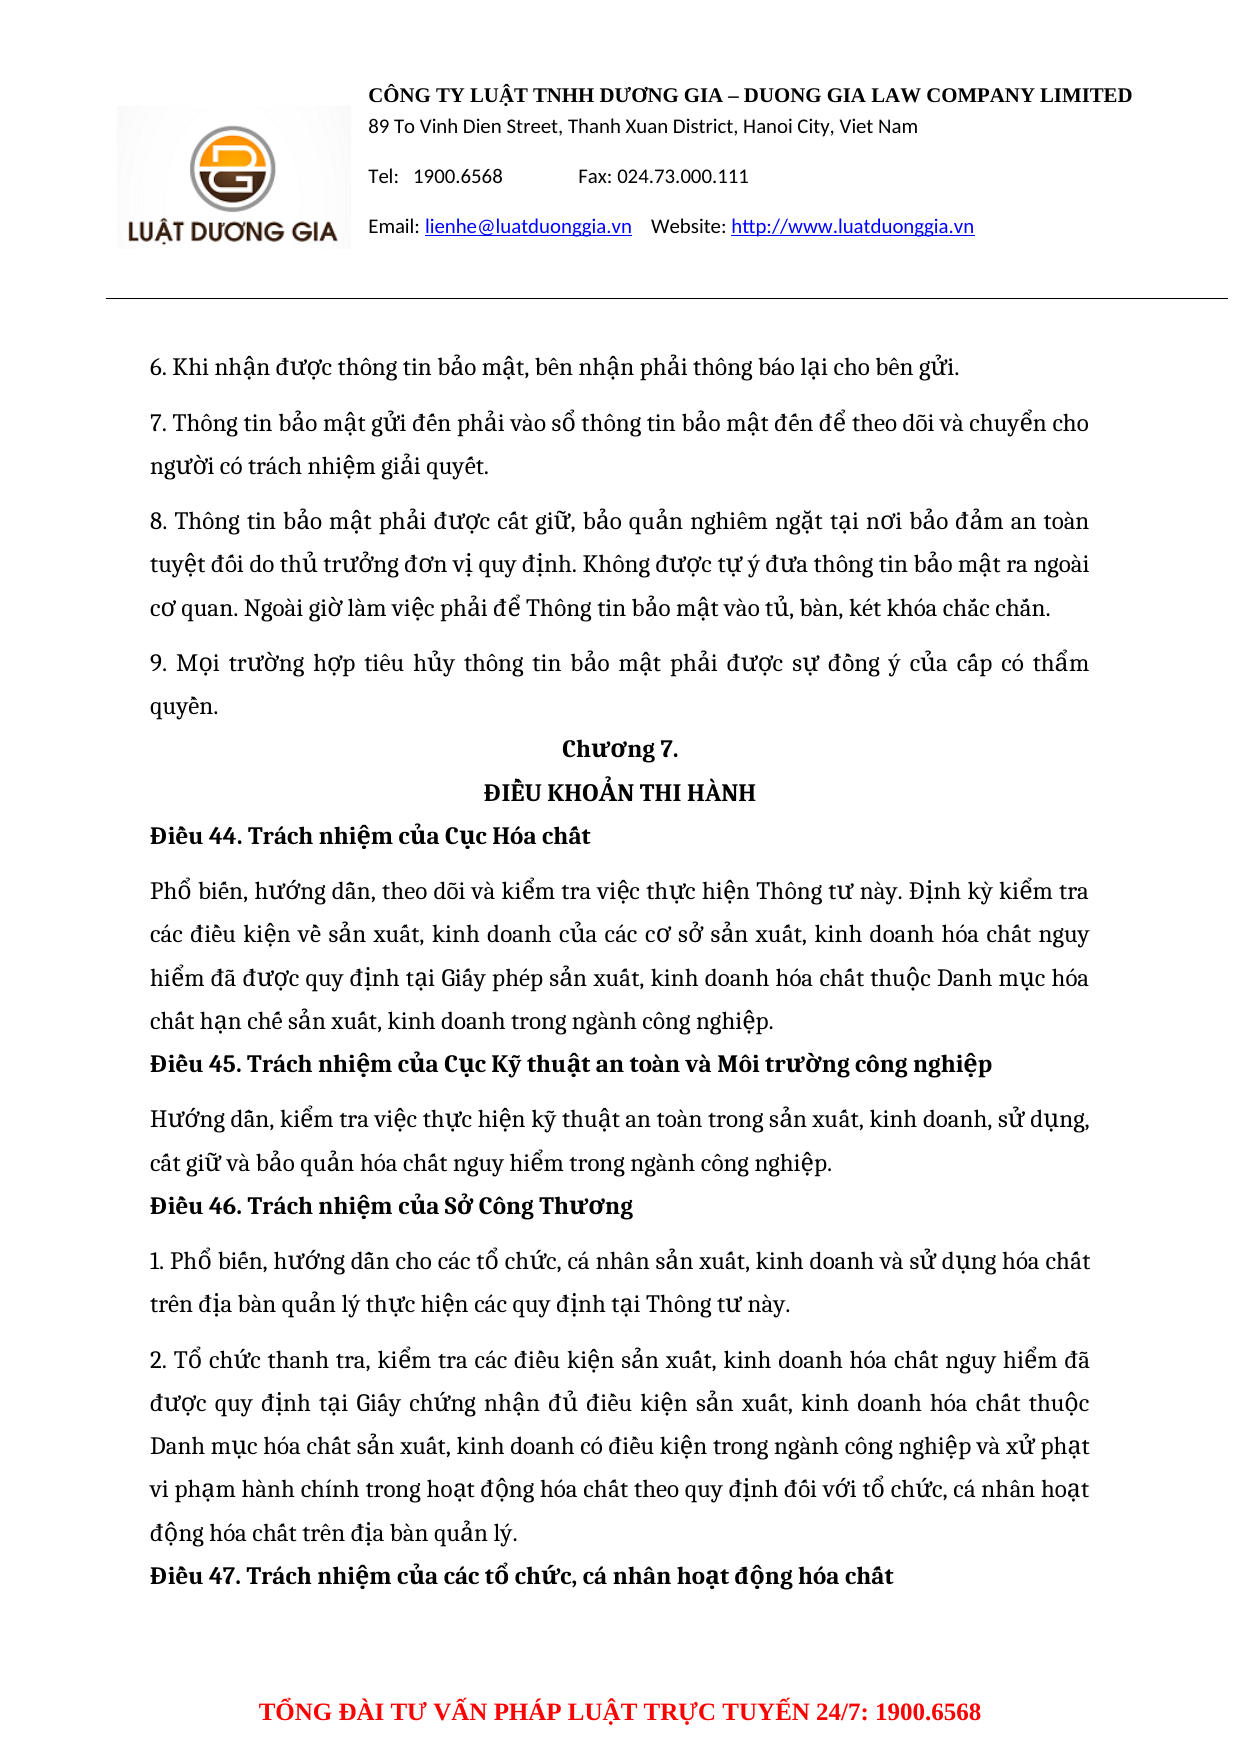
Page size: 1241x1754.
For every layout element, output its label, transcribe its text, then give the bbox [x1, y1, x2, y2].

text 7. Thông tin bảo mật gửi đến phải vào sổ thông tin bảo mật đến để theo dõi và chuyển cho người có trách nhiệm giải quyết. [150, 408, 1090, 480]
text Điều 46. Trách nhiệm của Sở Công Thương [150, 1192, 1090, 1220]
text 6. Khi nhận được thông tin bảo mật, bên nhận phải thông báo lại cho bên gửi. [150, 353, 1090, 382]
text 9. Mọi trường hợp tiêu hủy thông tin bảo mật phải được sự đồng ý của cấp có thẩm quyền. [150, 649, 1090, 721]
text Điều 47. Trách nhiệm của các tổ chức, cá nhân hoạt động hóa chất [150, 1562, 1090, 1590]
text 2. Tổ chức thanh tra, kiểm tra các điều kiện sản xuất, kinh doanh hóa chất nguy hiểm đã được quy định tại Giấy chứng nhận đủ điều kiện sản xuất, kinh doanh hóa chất thuộc Danh mục hóa chất sản xuất, kinh doanh có điều kiện trong ngành công nghiệp và xử phạt vi phạm hành chính trong hoạt động hóa chất theo quy định đối với tổ chức, cá nhân hoạt động hóa chất trên địa bàn quản lý. [150, 1346, 1090, 1547]
text Điều 45. Trách nhiệm của Cục Kỹ thuật an toàn và Môi trường công nghiệp [150, 1050, 1090, 1078]
text 1. Phổ biến, hướng dẫn cho các tổ chức, cá nhân sản xuất, kinh doanh và sử dụng hóa chất trên địa bàn quản lý thực hiện các quy định tại Thông tư này. [150, 1247, 1090, 1319]
text 8. Thông tin bảo mật phải được cất giữ, bảo quản nghiêm ngặt tại nơi bảo đảm an toàn tuyệt đối do thủ trưởng đơn vị quy định. Không được tự ý đưa thông tin bảo mật ra ngoài cơ quan. Ngoài giờ làm việc phải để Thông tin bảo mật vào tủ, bàn, két khóa chắc chắn. [150, 507, 1090, 622]
text Hướng dẫn, kiểm tra việc thực hiện kỹ thuật an toàn trong sản xuất, kinh doanh, sử dụng, cất giữ và bảo quản hóa chất nguy hiểm trong ngành công nghiệp. [150, 1105, 1090, 1177]
text Điều 44. Trách nhiệm của Cục Hóa chất [150, 822, 1090, 850]
text ĐIỀU KHOẢN THI HÀNH [150, 778, 1090, 807]
text Chương 7. [150, 735, 1090, 764]
picture [116, 106, 352, 249]
text Phổ biến, hướng dẫn, theo dõi và kiểm tra việc thực hiện Thông tư này. Định kỳ kiểm tra các điều kiện về sản xuất, kinh doanh của các cơ sở sản xuất, kinh doanh hóa chất nguy hiểm đã được quy định tại Giấy phép sản xuất, kinh doanh hóa chất thuộc Danh mục hóa chất hạn chế sản xuất, kinh doanh trong ngành công nghiệp. [150, 877, 1090, 1035]
